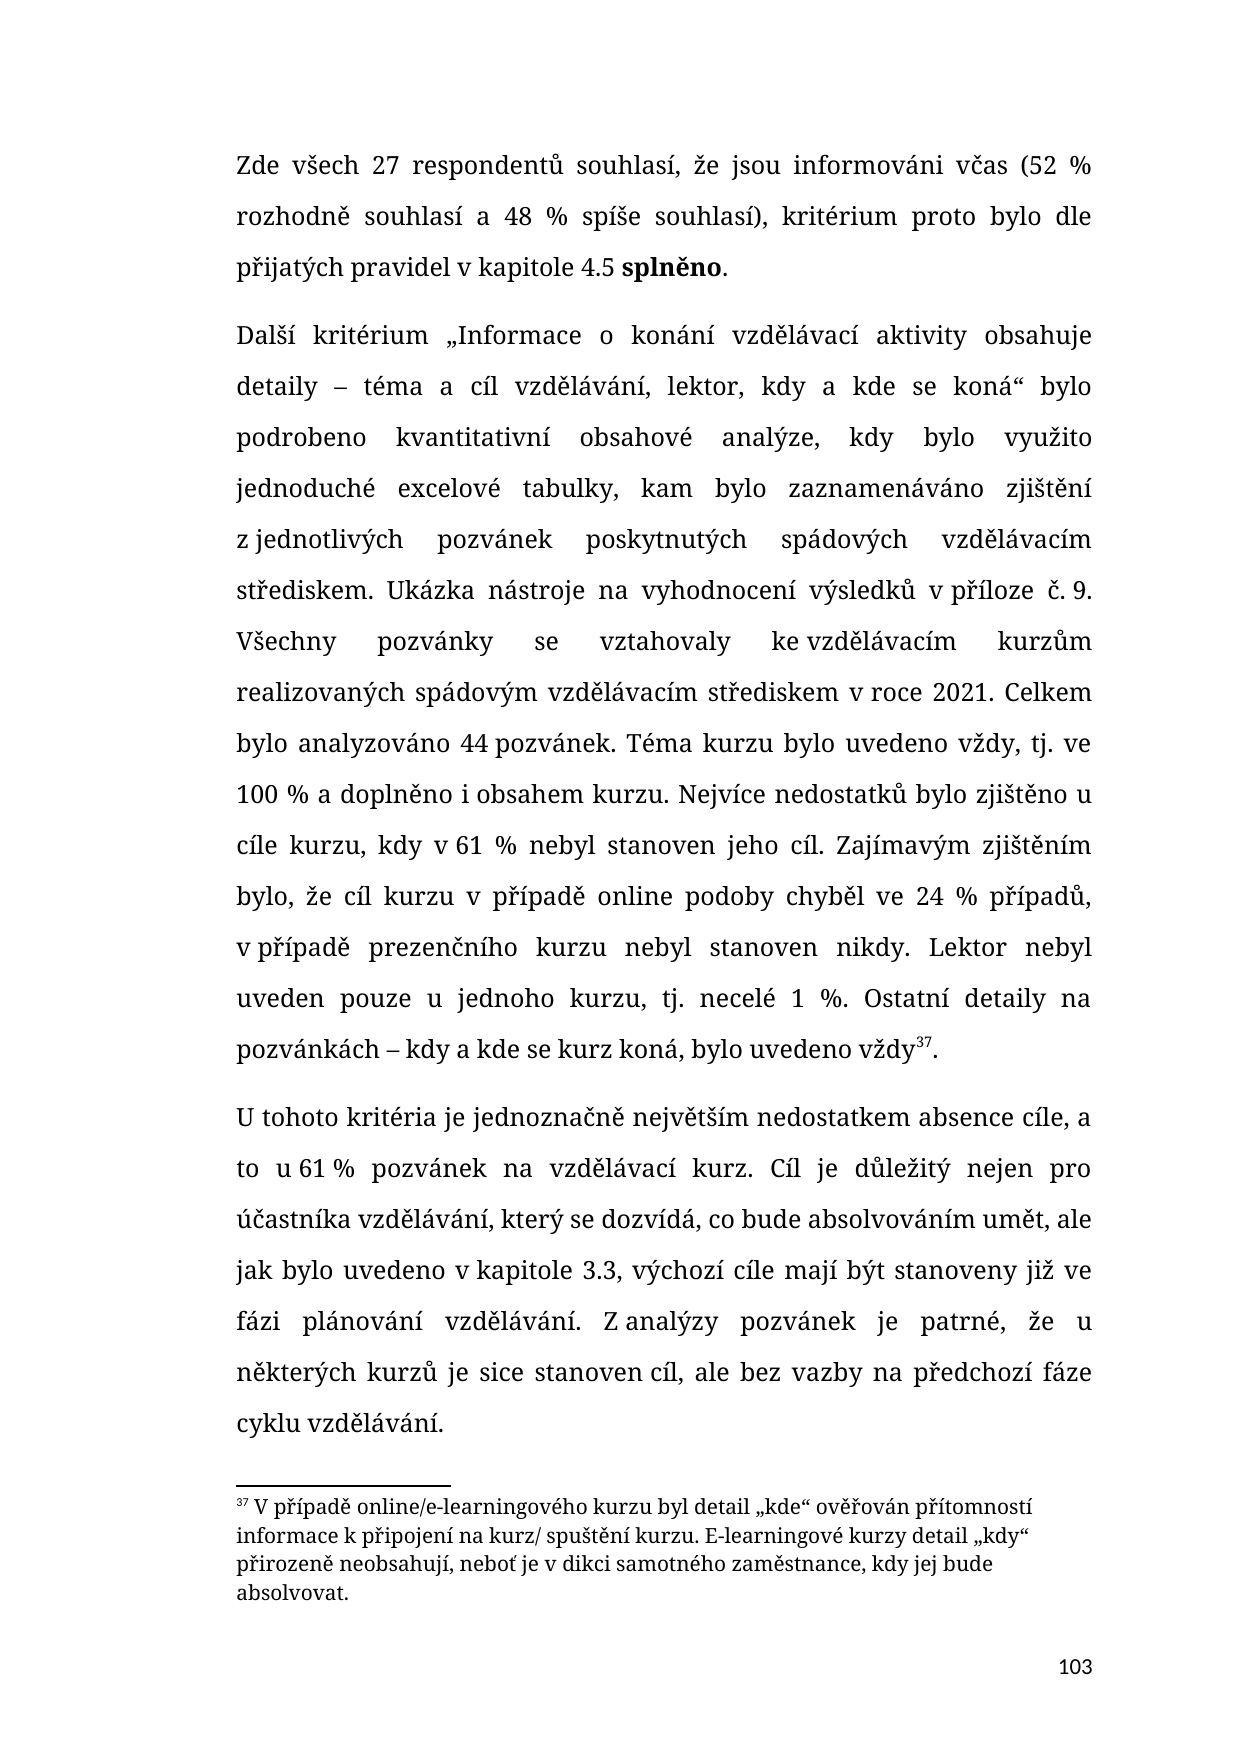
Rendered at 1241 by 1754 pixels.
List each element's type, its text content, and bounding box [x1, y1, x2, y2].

text U tohoto kritéria je jednoznačně největším nedostatkem absence cíle, a to u 61 % pozvánek na vzdělávací kurz. Cíl je důležitý nejen pro účastníka vzdělávání, který se dozvídá, co bude absolvováním umět, ale jak bylo uvedeno v kapitole 3.3, výchozí cíle mají být stanoveny již ve fázi plánování vzdělávání. Z analýzy pozvánek je patrné, že u některých kurzů je sice stanoven cíl, ale bez vazby na předchozí fáze cyklu vzdělávání. [236, 1100, 1092, 1440]
text Další kritérium „Informace o konání vzdělávací aktivity obsahuje detaily – téma a cíl vzdělávání, lektor, kdy a kde se koná“ bylo podrobeno kvantitativní obsahové analýze, kdy bylo využito jednoduché excelové tabulky, kam bylo zaznamenáváno zjištění z jednotlivých pozvánek poskytnutých spádových vzdělávacím střediskem. Ukázka nástroje na vyhodnocení výsledků v příloze č. 9. Všechny pozvánky se vztahovaly ke vzdělávacím kurzům realizovaných spádovým vzdělávacím střediskem v roce 2021. Celkem bylo analyzováno 44 pozvánek. Téma kurzu bylo uvedeno vždy, tj. ve 100 % a doplněno i obsahem kurzu. Nejvíce nedostatků bylo zjištěno u cíle kurzu, kdy v 61 % nebyl stanoven jeho cíl. Zajímavým zjištěním bylo, že cíl kurzu v případě online podoby chyběl ve 24 % případů, v případě prezenčního kurzu nebyl stanoven nikdy. Lektor nebyl uveden pouze u jednoho kurzu, tj. necelé 1 %. Ostatní detaily na pozvánkách – kdy a kde se kurz koná, bylo uvedeno vždy. [236, 317, 1092, 1066]
text Zde všech 27 respondentů souhlasí, že jsou informováni včas (52 % rozhodně souhlasí a 48 % spíše souhlasí), kritérium proto bylo dle přijatých pravidel v kapitole 4.5 splněno. [236, 148, 1092, 284]
